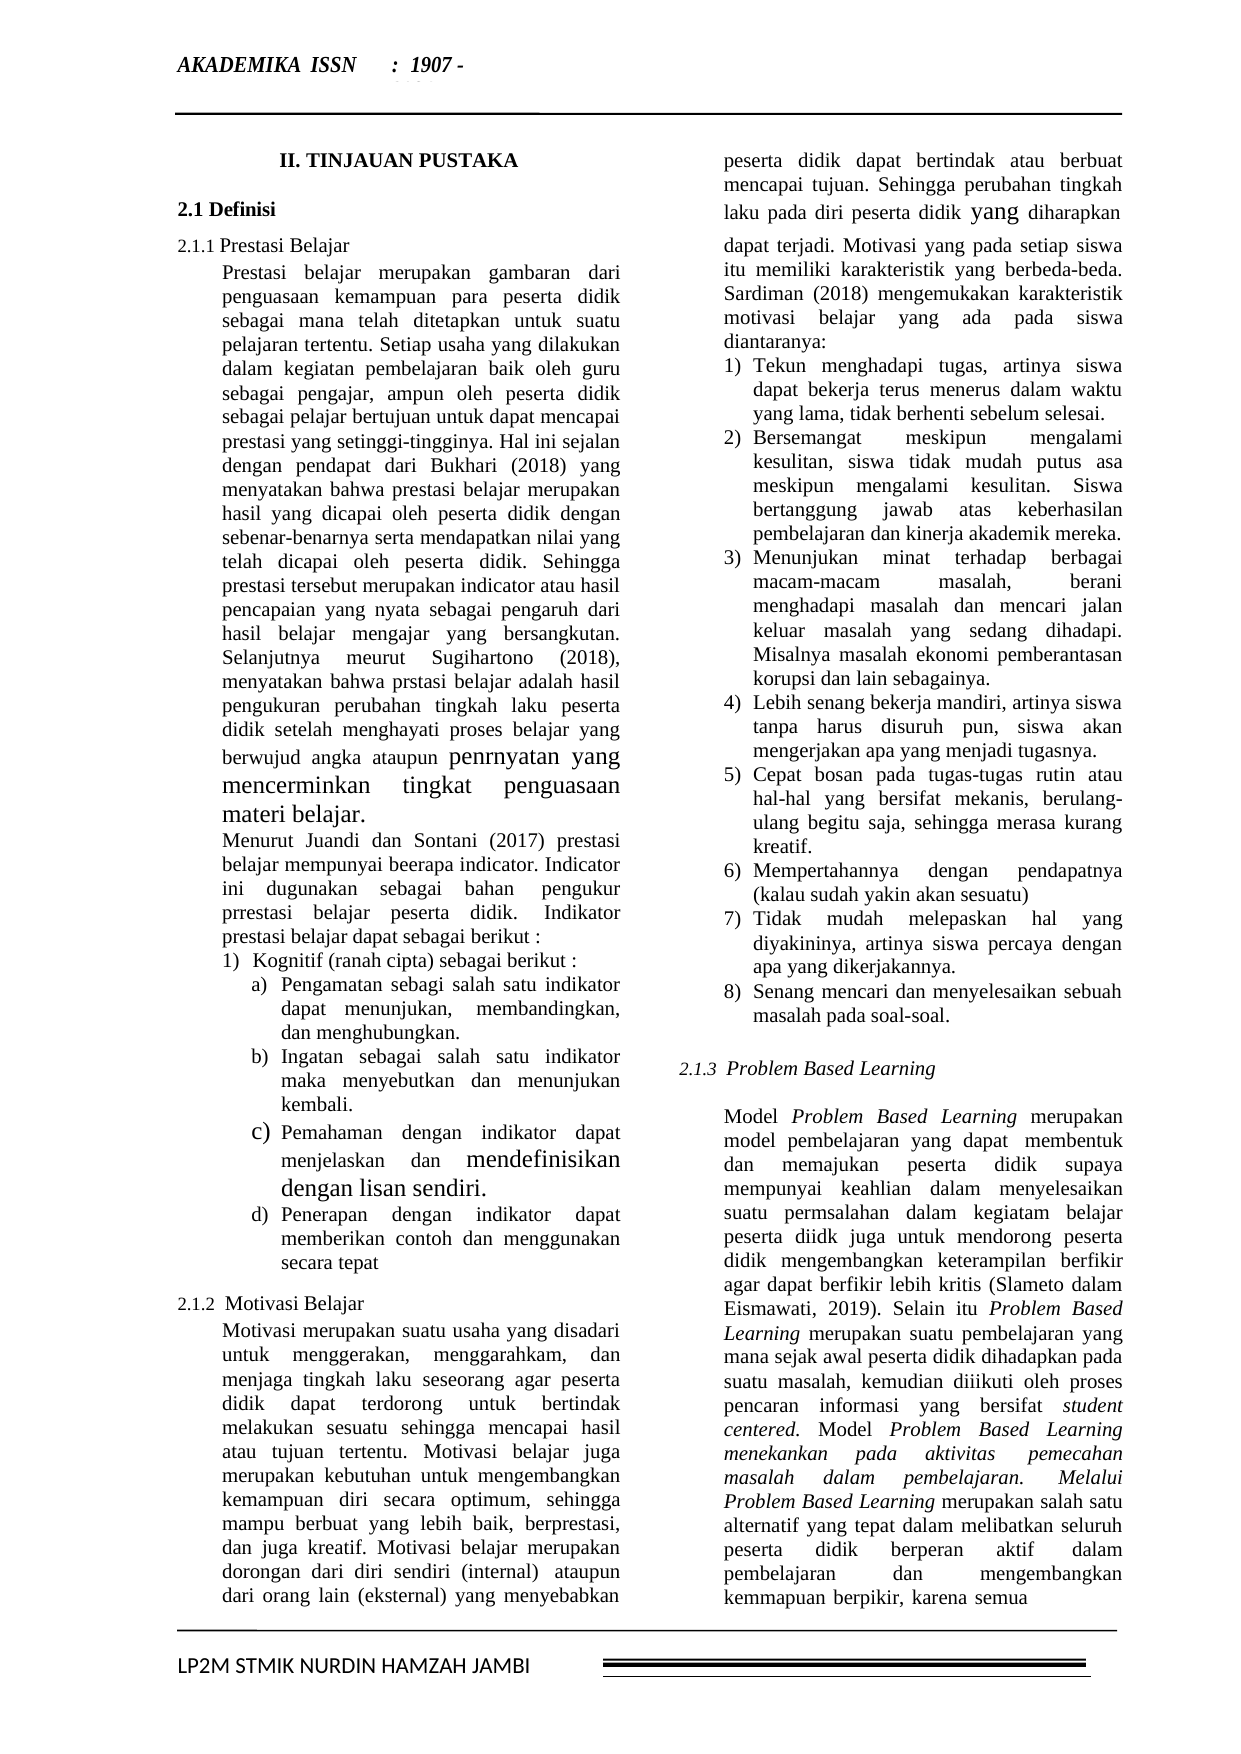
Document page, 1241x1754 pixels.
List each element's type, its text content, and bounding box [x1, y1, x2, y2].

text Menurut Juandi dan Sontani (2017) prestasi belajar mempunyai beerapa indicator. Indicator ini dugunakan sebagai bahan pengukur prrestasi belajar peserta didik. Indikator prestasi belajar dapat sebagai berikut : [222, 828, 620, 948]
list Bersemangat meskipun mengalami kesulitan, siswa tidak mudah putus asa meskipun mengalami kesulitan. Siswa bertanggung jawab atas keberhasilan pembelajaran dan kinerja akademik mereka. [724, 425, 1123, 545]
list Tidak mudah melepaskan hal yang diyakininya, artinya siswa percaya dengan apa yang dikerjakannya. [724, 906, 1122, 978]
list Motivasi Belajar [177, 1291, 624, 1315]
text peserta didik dapat bertindak atau berbuat mencapai tujuan. Sehingga perubahan tingkah laku pada diri peserta didik yang diharapkan [723, 148, 1123, 225]
list Senang mencari dan menyelesaikan sebuah masalah pada soal-soal. [724, 978, 1122, 1027]
list Ingatan sebagai salah satu indikator maka menyebutkan dan menunjukan kembali. [251, 1044, 620, 1116]
text Motivasi merupakan suatu usaha yang disadari untuk menggerakan, menggarahkam, dan menjaga tingkah laku seseorang agar peserta didik dapat terdorong untuk bertindak melakukan sesuatu sehingga mencapai hasil atau tujuan tertentu. Motivasi belajar juga merupakan kebutuhan untuk mengembangkan kemampuan diri secara optimum, sehingga mampu berbuat yang lebih baik, berprestasi, dan juga kreatif. Motivasi belajar merupakan dorongan dari diri sendiri (internal) ataupun dari orang lain (eksternal) yang menyebabkan [222, 1318, 620, 1607]
text dapat terjadi. Motivasi yang pada setiap siswa itu memiliki karakteristik yang berbeda-beda. Sardiman (2018) mengemukakan karakteristik motivasi belajar yang ada pada siswa diantaranya: [724, 232, 1123, 353]
list Pengamatan sebagi salah satu indikator dapat menunjukan, membandingkan, dan menghubungkan. [251, 972, 620, 1044]
list Cepat bosan pada tugas-tugas rutin atau hal-hal yang bersifat mekanis, berulang- ulang begitu saja, sehingga merasa kurang kreatif. [724, 762, 1123, 858]
list Prestasi Belajar [177, 232, 624, 257]
list Menunjukan minat terhadap berbagai macam-macam masalah, berani menghadapi masalah dan mencari jalan keluar masalah yang sedang dihadapi. Misalnya masalah ekonomi pemberantasan korupsi dan lain sebagainya. [724, 545, 1123, 690]
subtitle Definisi [177, 197, 277, 221]
list Problem Based Learning [679, 1055, 1138, 1079]
list Mempertahannya dengan pendapatnya (kalau sudah yakin akan sesuatu) [724, 858, 1122, 906]
list Lebih senang bekerja mandiri, artinya siswa tanpa harus disuruh pun, siswa akan mengerjakan apa yang menjadi tugasnya. [724, 690, 1122, 762]
text Prestasi belajar merupakan gambaran dari penguasaan kemampuan para peserta didik sebagai mana telah ditetapkan untuk suatu pelajaran tertentu. Setiap usaha yang dilakukan dalam kegiatan pembelajaran baik oleh guru sebagai pengajar, ampun oleh peserta didik sebagai pelajar bertujuan untuk dapat mencapai prestasi yang setinggi-tingginya. Hal ini sejalan dengan pendapat dari Bukhari (2018) yang menyatakan bahwa prestasi belajar merupakan hasil yang dicapai oleh peserta didik dengan sebenar-benarnya serta mendapatkan nilai yang telah dicapai oleh peserta didik. Sehingga prestasi tersebut merupakan indicator atau hasil pencapaian yang nyata sebagai pengaruh dari hasil belajar mengajar yang bersangkutan. Selanjutnya meurut Sugihartono (2018), menyatakan bahwa prstasi belajar adalah hasil pengukuran perubahan tingkah laku peserta didik setelah menghayati proses belajar yang berwujud angka ataupun penrnyatan yang mencerminkan tingkat penguasaan materi belajar. [222, 260, 620, 828]
list TINJAUAN PUSTAKA [279, 148, 522, 172]
list Penerapan dengan indikator dapat memberikan contoh dan menggunakan secara tepat [251, 1202, 620, 1274]
list Tekun menghadapi tugas, artinya siswa dapat bekerja terus menerus dalam waktu yang lama, tidak berhenti sebelum selesai. [724, 353, 1122, 425]
text Model Problem Based Learning merupakan model pembelajaran yang dapat membentuk dan memajukan peserta didik supaya mempunyai keahlian dalam menyelesaikan suatu permsalahan dalam kegiatam belajar peserta diidk juga untuk mendorong peserta didik mengembangkan keterampilan berfikir agar dapat berfikir lebih kritis (Slameto dalam Eismawati, 2019). Selain itu Problem Based Learning merupakan suatu pembelajaran yang mana sejak awal peserta didik dihadapkan pada suatu masalah, kemudian diiikuti oleh proses pencaran informasi yang bersifat student centered. Model Problem Based Learning menekankan pada aktivitas pemecahan masalah dalam pembelajaran. Melalui Problem Based Learning merupakan salah satu alternatif yang tepat dalam melibatkan seluruh peserta didik berperan aktif dalam pembelajaran dan mengembangkan kemmapuan berpikir, karena semua [724, 1104, 1123, 1609]
list Kognitif (ranah cipta) sebagai berikut : [222, 948, 624, 972]
list Pemahaman dengan indikator dapat menjelaskan dan mendefinisikan dengan lisan sendiri. [251, 1117, 620, 1201]
